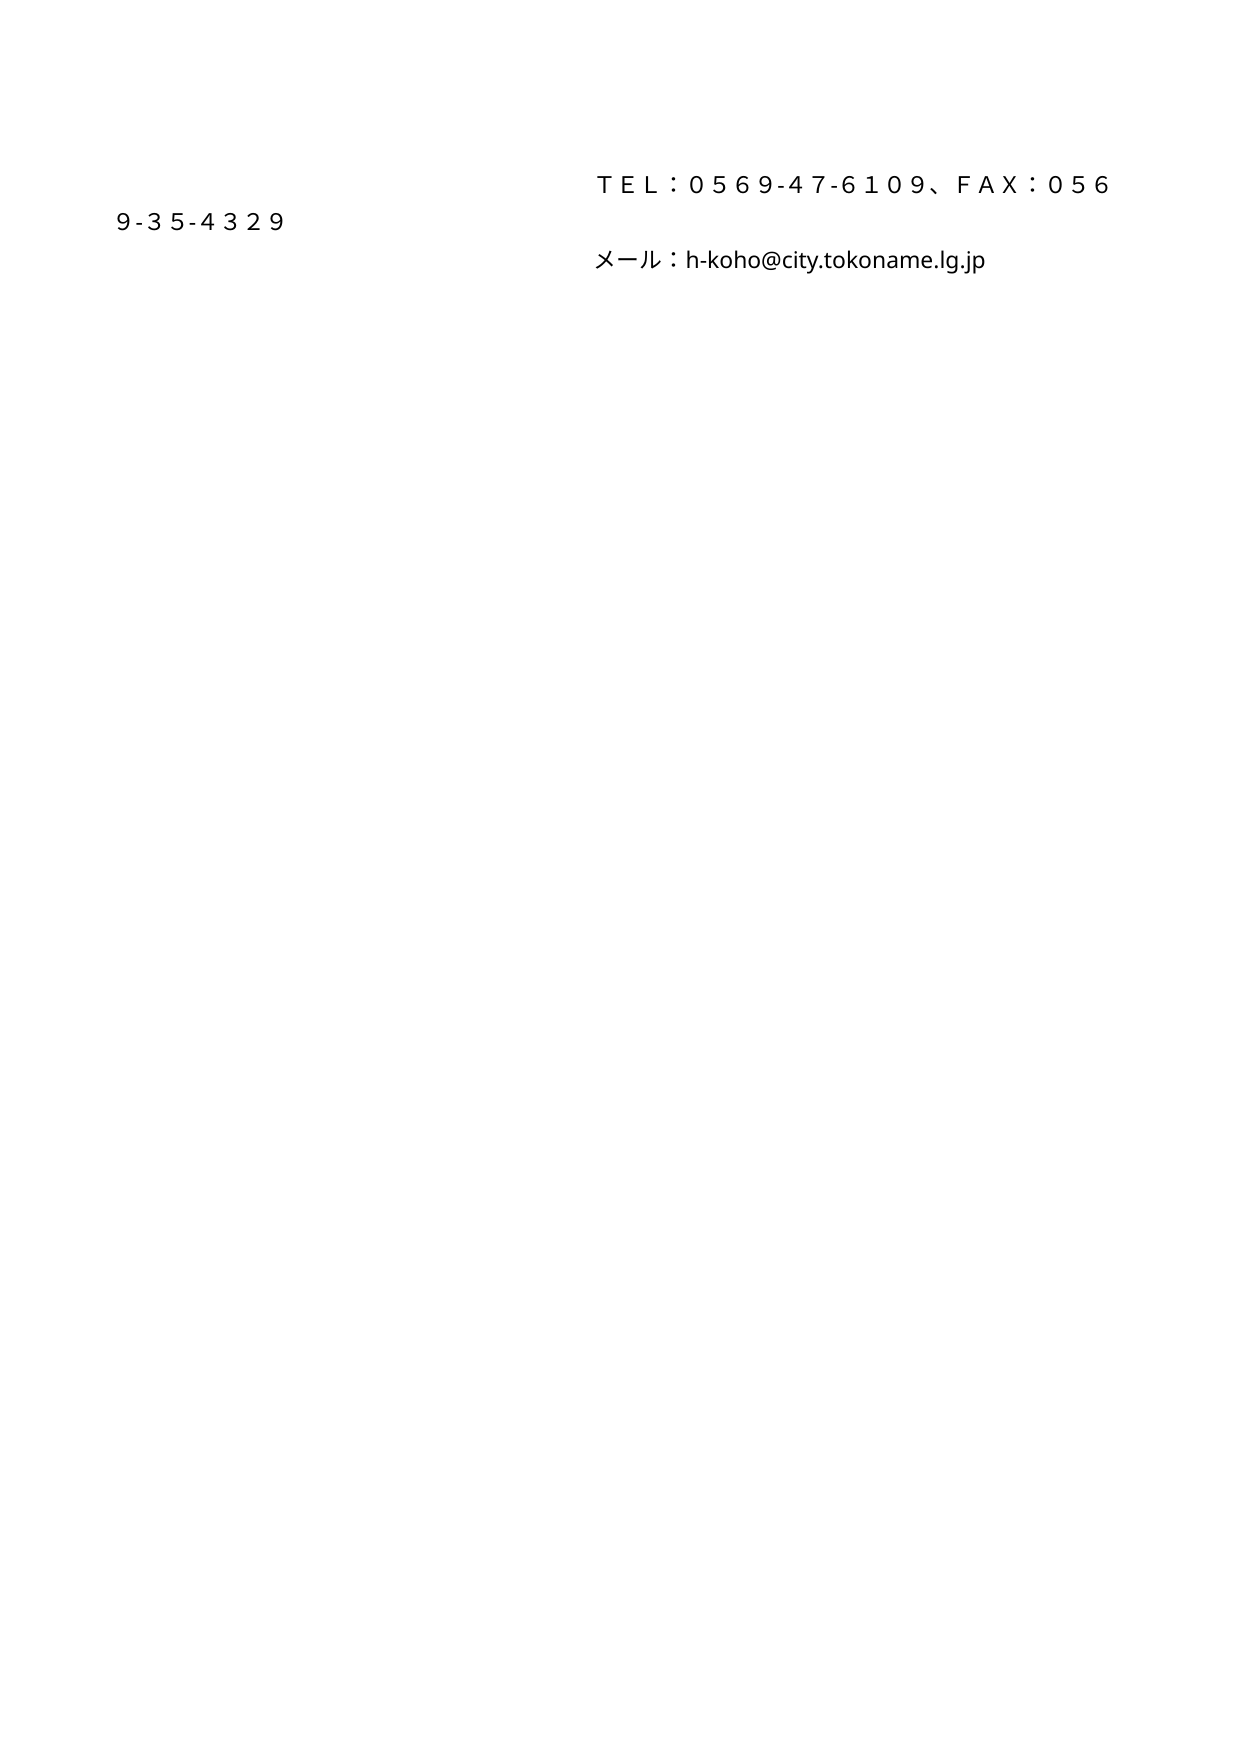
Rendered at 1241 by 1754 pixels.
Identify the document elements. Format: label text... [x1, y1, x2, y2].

text メール：h-koho@city.tokoname.lg.jp [112, 239, 1128, 277]
text ＴＥＬ：０５６９-４７-６１０９、ＦＡＸ：０５６９-３５-４３２９ [112, 164, 1128, 239]
